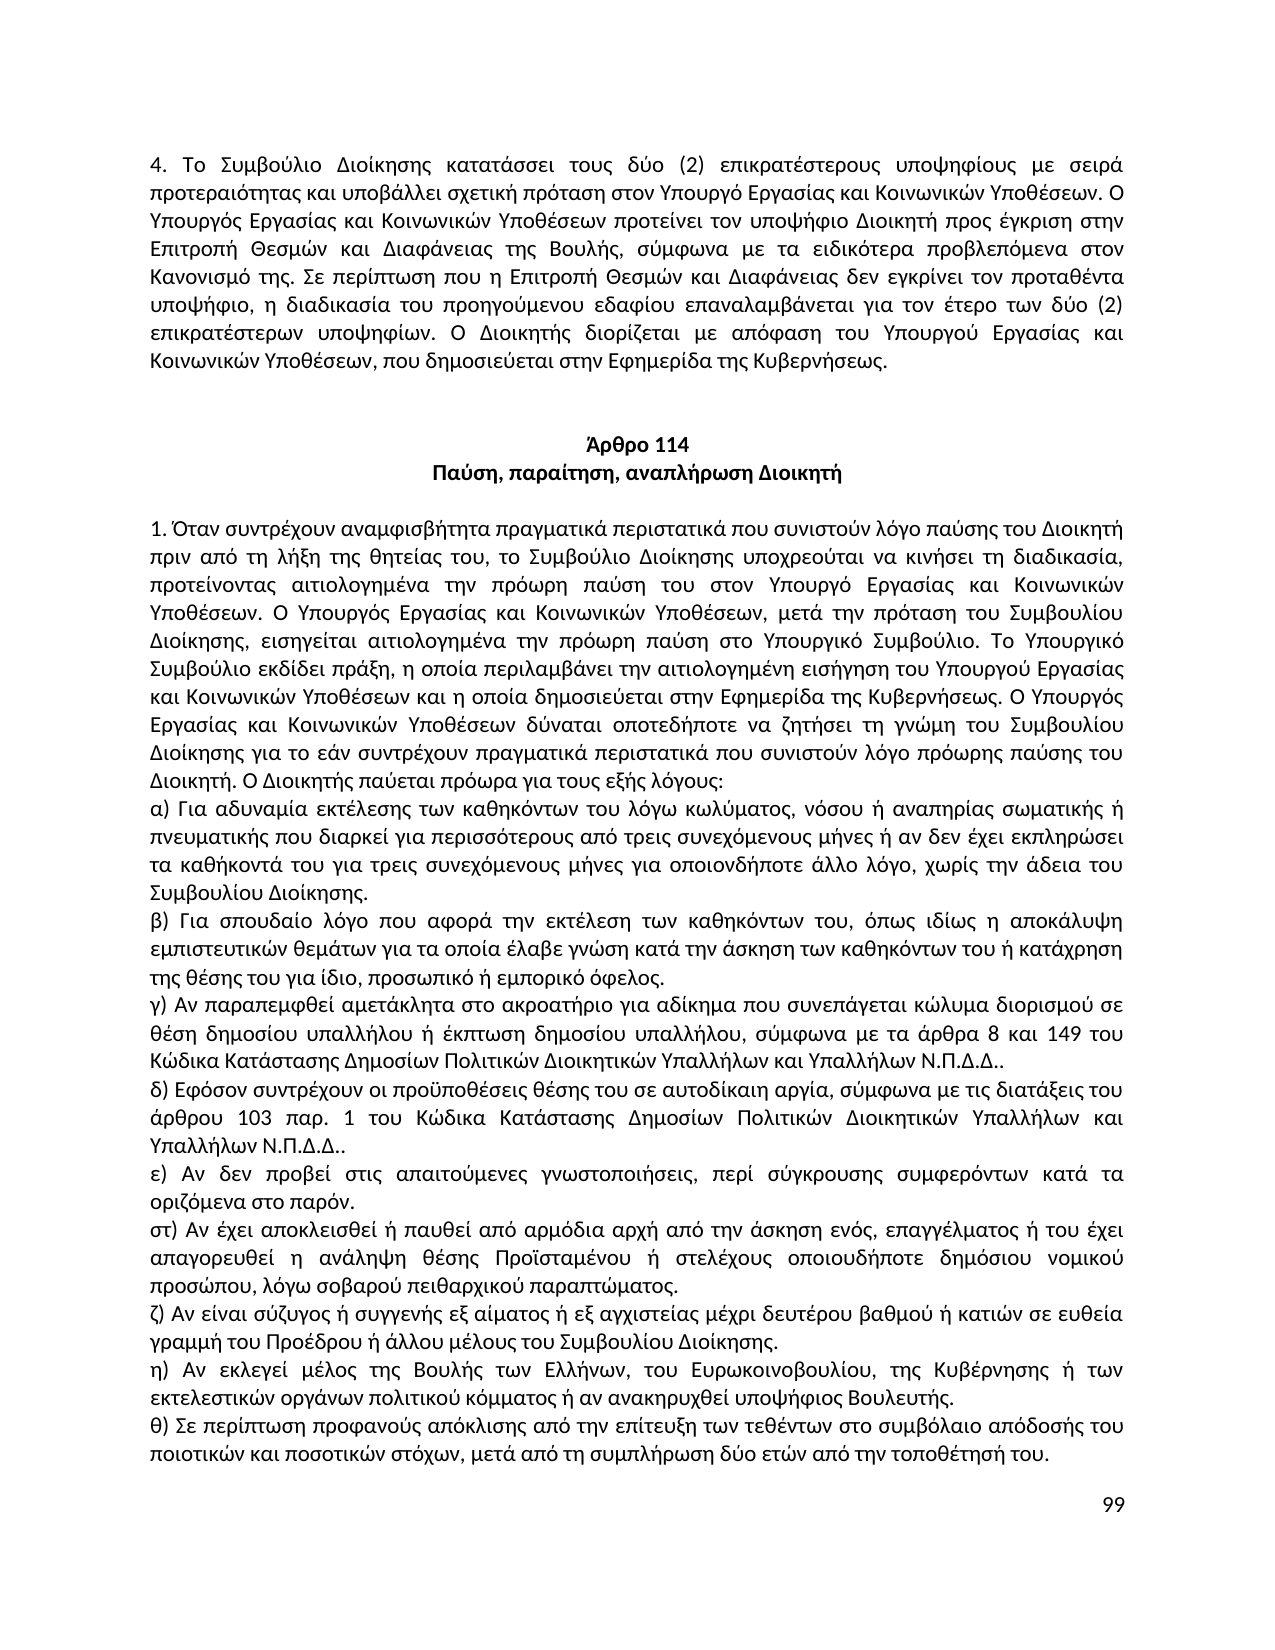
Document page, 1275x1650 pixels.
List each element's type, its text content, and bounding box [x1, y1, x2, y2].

text γ) Αν παραπεμφθεί αμετάκλητα στο ακροατήριο για αδίκημα που συνεπάγεται κώλυμα διορισμού σε θέση δημοσίου υπαλλήλου ή έκπτωση δημοσίου υπαλλήλου, σύμφωνα με τα άρθρα 8 και 149 του Κώδικα Κατάστασης Δημοσίων Πολιτικών Διοικητικών Υπαλλήλων και Υπαλλήλων Ν.Π.Δ.Δ.. [150, 991, 1125, 1075]
text 1. Όταν συντρέχουν αναμφισβήτητα πραγματικά περιστατικά που συνιστούν λόγο παύσης του Διοικητή πριν από τη λήξη της θητείας του, το Συμβούλιο Διοίκησης υποχρεούται να κινήσει τη διαδικασία, προτείνοντας αιτιολογημένα την πρόωρη παύση του στον Υπουργό Εργασίας και Κοινωνικών Υποθέσεων. Ο Υπουργός Εργασίας και Κοινωνικών Υποθέσεων, μετά την πρόταση του Συμβουλίου Διοίκησης, εισηγείται αιτιολογημένα την πρόωρη παύση στο Υπουργικό Συμβούλιο. Το Υπουργικό Συμβούλιο εκδίδει πράξη, η οποία περιλαμβάνει την αιτιολογημένη εισήγηση του Υπουργού Εργασίας και Κοινωνικών Υποθέσεων και η οποία δημοσιεύεται στην Εφημερίδα της Κυβερνήσεως. Ο Υπουργός Εργασίας και Κοινωνικών Υποθέσεων δύναται οποτεδήποτε να ζητήσει τη γνώμη του Συμβουλίου Διοίκησης για το εάν συντρέχουν πραγματικά περιστατικά που συνιστούν λόγο πρόωρης παύσης του Διοικητή. Ο Διοικητής παύεται πρόωρα για τους εξής λόγους: [150, 514, 1125, 794]
text η) Αν εκλεγεί μέλος της Βουλής των Ελλήνων, του Ευρωκοινοβουλίου, της Κυβέρνησης ή των εκτελεστικών οργάνων πολιτικού κόμματος ή αν ανακηρυχθεί υποψήφιος Βουλευτής. [150, 1355, 1125, 1411]
text ε) Αν δεν προβεί στις απαιτούμενες γνωστοποιήσεις, περί σύγκρουσης συμφερόντων κατά τα οριζόμενα στο παρόν. [150, 1159, 1125, 1215]
text θ) Σε περίπτωση προφανούς απόκλισης από την επίτευξη των τεθέντων στο συμβόλαιο απόδοσής του ποιοτικών και ποσοτικών στόχων, μετά από τη συμπλήρωση δύο ετών από την τοποθέτησή του. [150, 1411, 1125, 1467]
text β) Για σπουδαίο λόγο που αφορά την εκτέλεση των καθηκόντων του, όπως ιδίως η αποκάλυψη εμπιστευτικών θεμάτων για τα οποία έλαβε γνώση κατά την άσκηση των καθηκόντων του ή κατάχρηση της θέσης του για ίδιο, προσωπικό ή εμπορικό όφελος. [150, 907, 1125, 991]
text α) Για αδυναμία εκτέλεσης των καθηκόντων του λόγω κωλύματος, νόσου ή αναπηρίας σωματικής ή πνευματικής που διαρκεί για περισσότερους από τρεις συνεχόμενους μήνες ή αν δεν έχει εκπληρώσει τα καθήκοντά του για τρεις συνεχόμενους μήνες για οποιονδήποτε άλλο λόγο, χωρίς την άδεια του Συμβουλίου Διοίκησης. [150, 794, 1125, 907]
text 4. Το Συμβούλιο Διοίκησης κατατάσσει τους δύο (2) επικρατέστερους υποψηφίους με σειρά προτεραιότητας και υποβάλλει σχετική πρόταση στον Υπουργό Εργασίας και Κοινωνικών Υποθέσεων. Ο Υπουργός Εργασίας και Κοινωνικών Υποθέσεων προτείνει τον υποψήφιο Διοικητή προς έγκριση στην Επιτροπή Θεσμών και Διαφάνειας της Βουλής, σύμφωνα με τα ειδικότερα προβλεπόμενα στον Κανονισμό της. Σε περίπτωση που η Επιτροπή Θεσμών και Διαφάνειας δεν εγκρίνει τον προταθέντα υποψήφιο, η διαδικασία του προηγούμενου εδαφίου επαναλαμβάνεται για τον έτερο των δύο (2) επικρατέστερων υποψηφίων. Ο Διοικητής διορίζεται με απόφαση του Υπουργού Εργασίας και Κοινωνικών Υποθέσεων, που δημοσιεύεται στην Εφημερίδα της Κυβερνήσεως. [150, 150, 1125, 374]
text ζ) Αν είναι σύζυγος ή συγγενής εξ αίματος ή εξ αγχιστείας μέχρι δευτέρου βαθμού ή κατιών σε ευθεία γραμμή του Προέδρου ή άλλου μέλους του Συμβουλίου Διοίκησης. [150, 1299, 1125, 1355]
text Παύση, παραίτηση, αναπλήρωση Διοικητή [150, 458, 1125, 486]
text στ) Αν έχει αποκλεισθεί ή παυθεί από αρμόδια αρχή από την άσκηση ενός, επαγγέλματος ή του έχει απαγορευθεί η ανάληψη θέσης Προϊσταμένου ή στελέχους οποιουδήποτε δημόσιου νομικού προσώπου, λόγω σοβαρού πειθαρχικού παραπτώματος. [150, 1215, 1125, 1299]
text δ) Εφόσον συντρέχουν οι προϋποθέσεις θέσης του σε αυτοδίκαιη αργία, σύμφωνα με τις διατάξεις του άρθρου 103 παρ. 1 του Κώδικα Κατάστασης Δημοσίων Πολιτικών Διοικητικών Υπαλλήλων και Υπαλλήλων Ν.Π.Δ.Δ.. [150, 1075, 1125, 1159]
text Άρθρο 114 [150, 430, 1125, 458]
